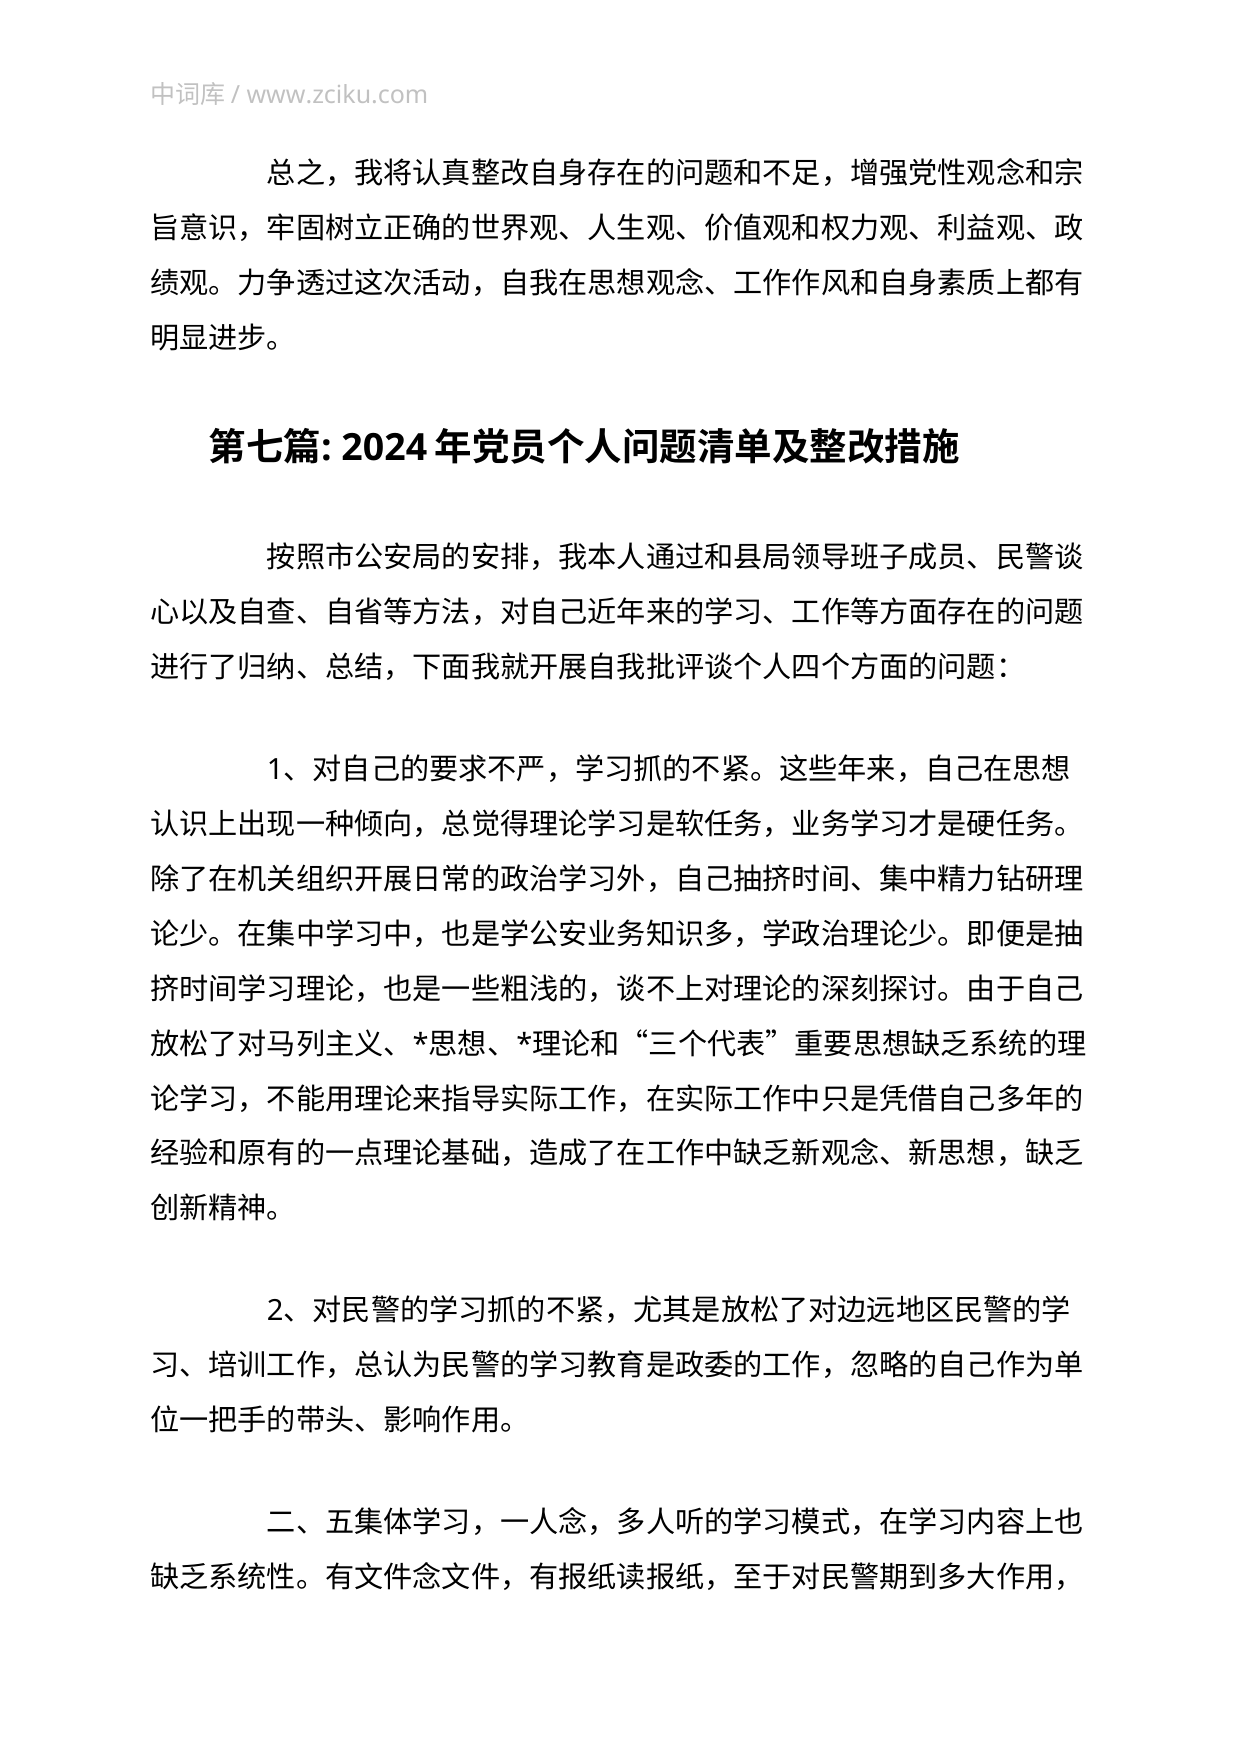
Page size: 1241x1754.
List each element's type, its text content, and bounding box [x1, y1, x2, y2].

text 按照市公安局的安排，我本人通过和县局领导班子成员、民警谈心以及自查、自省等方法，对自己近年来的学习、工作等方面存在的问题进行了归纳、总结，下面我就开展自我批评谈个人四个方面的问题： [150, 534, 1090, 686]
text 2、对民警的学习抓的不紧，尤其是放松了对边远地区民警的学习、培训工作，总认为民警的学习教育是政委的工作，忽略的自己作为单位一把手的带头、影响作用。 [150, 1287, 1090, 1439]
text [150, 1498, 1090, 1596]
text 总之，我将认真整改自身存在的问题和不足，增强党性观念和宗旨意识，牢固树立正确的世界观、人生观、价值观和权力观、利益观、政绩观。力争透过这次活动，自我在思想观念、工作作风和自身素质上都有明显进步。 [150, 150, 1090, 357]
text 第七篇: 2024年党员个人问题清单及整改措施 [150, 416, 1090, 471]
text 1、对自己的要求不严，学习抓的不紧。这些年来，自己在思想认识上出现一种倾向，总觉得理论学习是软任务，业务学习才是硬任务。除了在机关组织开展日常的政治学习外，自己抽挤时间、集中精力钻研理论少。在集中学习中，也是学公安业务知识多，学政治理论少。即便是抽挤时间学习理论，也是一些粗浅的，谈不上对理论的深刻探讨。由于自己放松了对马列主义、*思想、*理论和“三个代表”重要思想缺乏系统的理论学习，不能用理论来指导实际工作，在实际工作中只是凭借自己多年的经验和原有的一点理论基础，造成了在工作中缺乏新观念、新思想，缺乏创新精神。 [150, 746, 1090, 1227]
